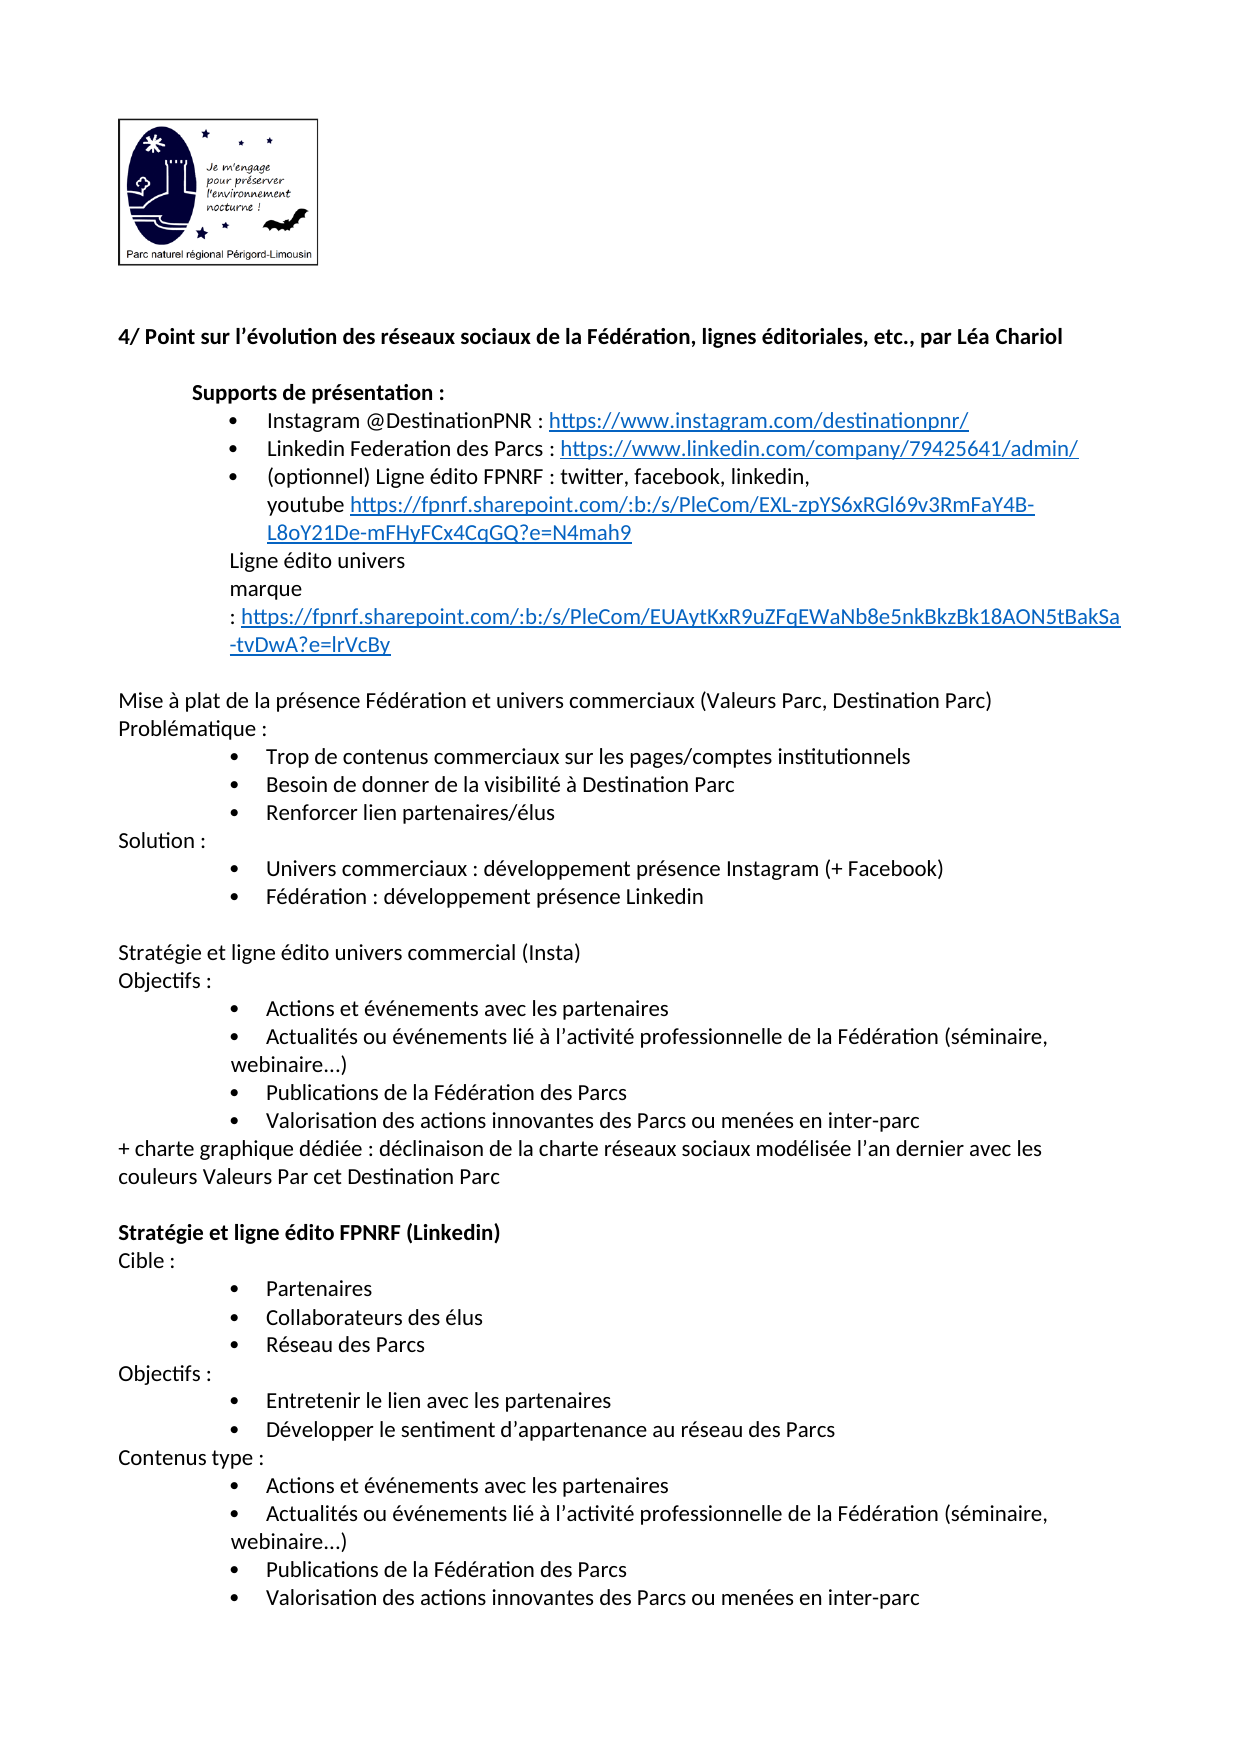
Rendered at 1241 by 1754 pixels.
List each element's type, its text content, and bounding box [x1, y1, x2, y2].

list Actualités ou événements lié à l’activité professionnelle de la Fédération (séminaire, webinaire...) [231, 1022, 1122, 1078]
text Supports de présentation : [192, 378, 1122, 406]
text Contenus type : [118, 1443, 1122, 1471]
text Stratégie et ligne édito FPNRF (Linkedin) [118, 1218, 1122, 1247]
list Linkedin Federation des Parcs : https://www.linkedin.com/company/79425641/admin/ [229, 434, 1122, 462]
picture [118, 118, 319, 266]
list Actions et événements avec les partenaires [231, 1471, 1122, 1499]
list Collaborateurs des élus [231, 1303, 1122, 1331]
list Publications de la Fédération des Parcs [231, 1555, 1122, 1583]
list Univers commerciaux : développement présence Instagram (+ Facebook) [231, 854, 1122, 882]
list Entretenir le lien avec les partenaires [231, 1387, 1122, 1415]
text Problématique : [118, 714, 1122, 742]
text Objectifs : [118, 1359, 1122, 1387]
list Renforcer lien partenaires/élus [231, 798, 1122, 826]
list Valorisation des actions innovantes des Parcs ou menées en inter-parc [231, 1106, 1122, 1134]
list Publications de la Fédération des Parcs [231, 1078, 1122, 1106]
list Valorisation des actions innovantes des Parcs ou menées en inter-parc [231, 1583, 1122, 1611]
list Actualités ou événements lié à l’activité professionnelle de la Fédération (séminaire, webinaire...) [231, 1499, 1122, 1555]
list Développer le sentiment d’appartenance au réseau des Parcs [231, 1415, 1122, 1443]
list Besoin de donner de la visibilité à Destination Parc [231, 770, 1122, 798]
list Réseau des Parcs [231, 1331, 1122, 1359]
text Cible : [118, 1247, 1122, 1274]
text Ligne édito univers marque : https://fpnrf.sharepoint.com/:b:/s/PleCom/EUAytKxR9uZFqEWaNb8e5nkBkzBk18AON5tBakSa-tvDwA?e=lrVcBy [229, 546, 1122, 658]
list Instagram @DestinationPNR : https://www.instagram.com/destinationpnr/ [229, 406, 1122, 434]
text Stratégie et ligne édito univers commercial (Insta) [118, 938, 1122, 966]
text Mise à plat de la présence Fédération et univers commerciaux (Valeurs Parc, Destination Parc) [118, 686, 1122, 714]
list Actions et événements avec les partenaires [231, 994, 1122, 1022]
list Partenaires [231, 1274, 1122, 1303]
text 4/ Point sur l’évolution des réseaux sociaux de la Fédération, lignes éditoriales, etc., par Léa Chariol [118, 322, 1122, 350]
text + charte graphique dédiée : déclinaison de la charte réseaux sociaux modélisée l’an dernier avec les couleurs Valeurs Par cet Destination Parc [118, 1134, 1122, 1191]
list (optionnel) Ligne édito FPNRF : twitter, facebook, linkedin, youtube https://fpnrf.sharepoint.com/:b:/s/PleCom/EXL-zpYS6xRGl69v3RmFaY4B-L8oY21De-mFHyFCx4CqGQ?e=N4mah9 [229, 462, 1122, 546]
list Fédération : développement présence Linkedin [231, 882, 1122, 910]
list Trop de contenus commerciaux sur les pages/comptes institutionnels [231, 742, 1122, 770]
text Objectifs : [118, 966, 1122, 994]
text Solution : [118, 826, 1122, 854]
